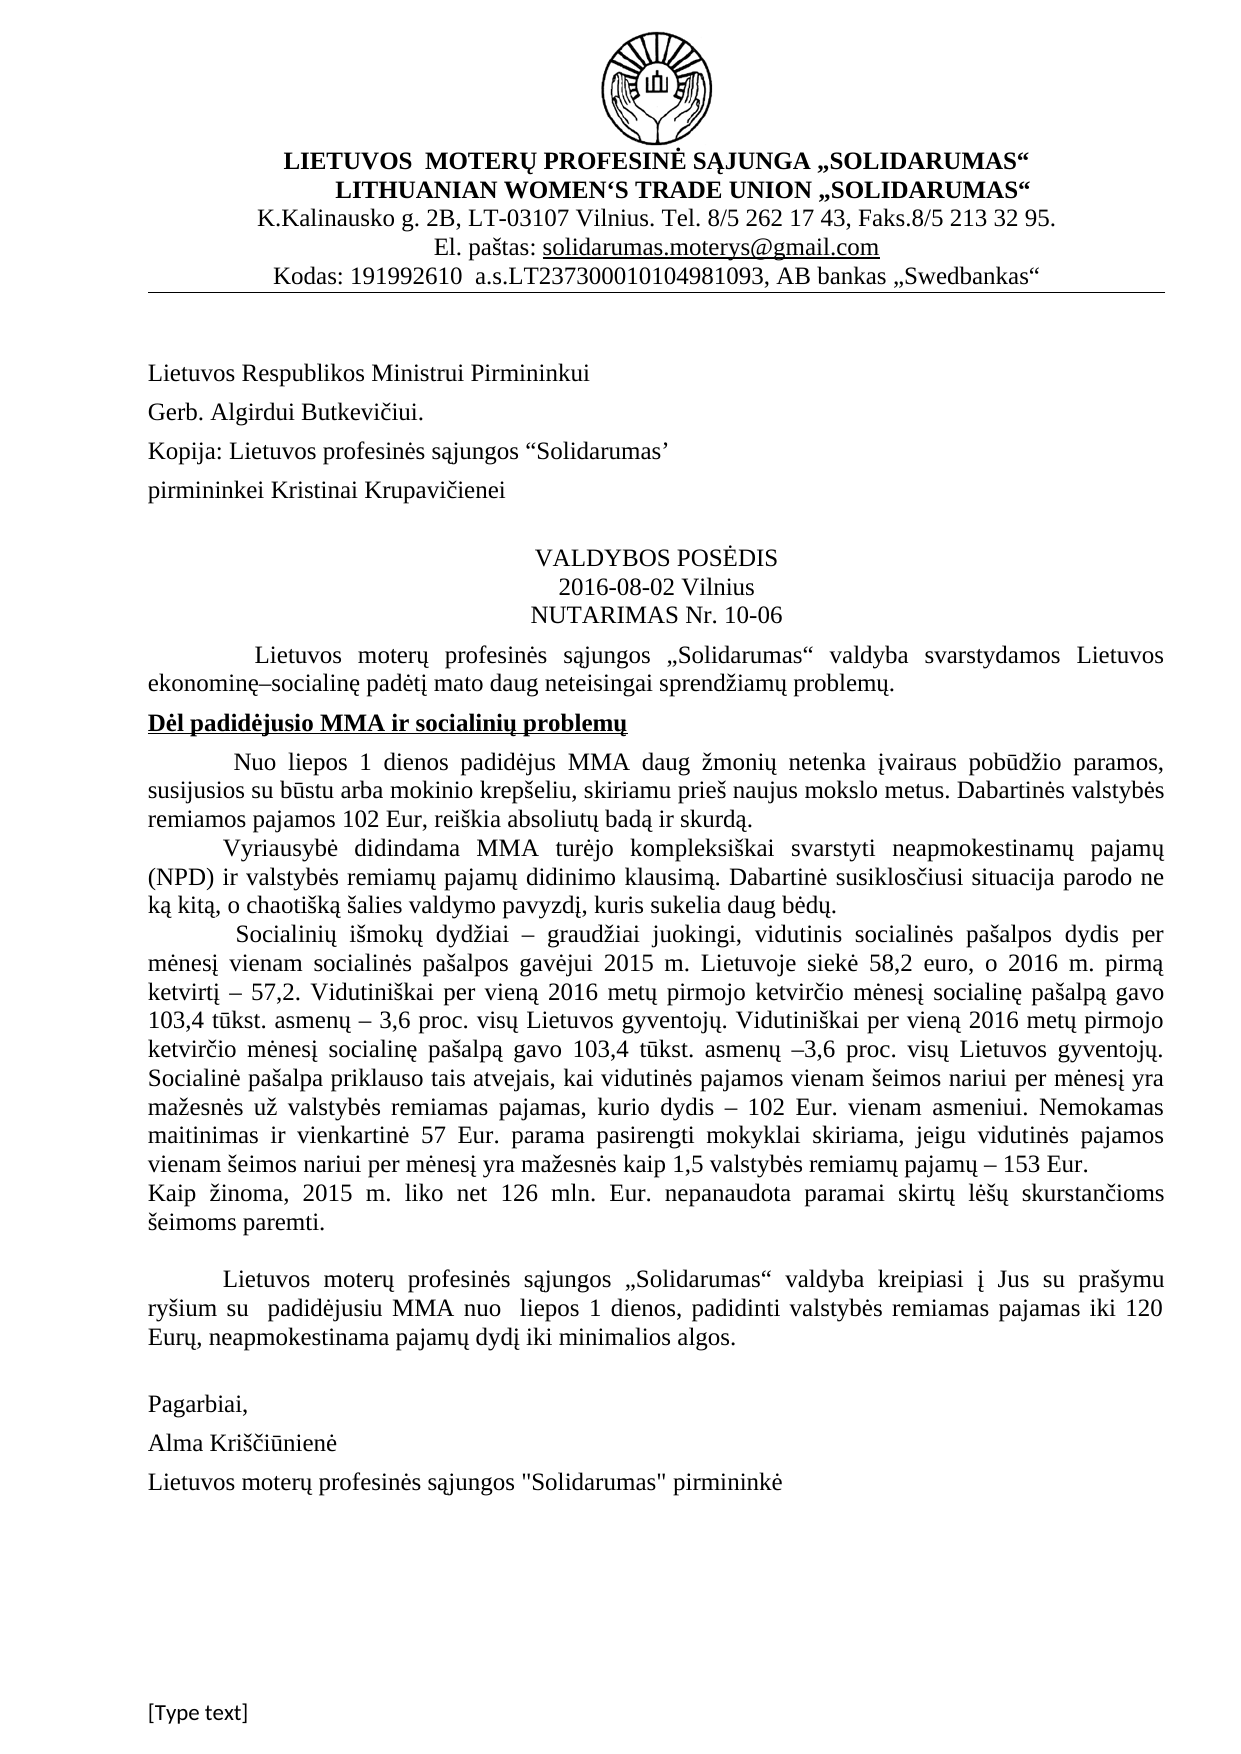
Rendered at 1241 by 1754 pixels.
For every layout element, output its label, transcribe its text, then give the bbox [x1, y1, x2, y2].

text VALDYBOS POSĖDIS [148, 543, 1165, 572]
picture [600, 31, 713, 146]
text Socialinių išmokų dydžiai – graudžiai juokingi, vidutinis socialinės pašalpos dydis per mėnesį vienam socialinės pašalpos gavėjui 2015 m. Lietuvoje siekė 58,2 euro, o 2016 m. pirmą ketvirtį – 57,2. Vidutiniškai per vieną 2016 metų pirmojo ketvirčio mėnesį socialinę pašalpą gavo 103,4 tūkst. asmenų – 3,6 proc. visų Lietuvos gyventojų. Vidutiniškai per vieną 2016 metų pirmojo ketvirčio mėnesį socialinę pašalpą gavo 103,4 tūkst. asmenų –3,6 proc. visų Lietuvos gyventojų. Socialinė pašalpa priklauso tais atvejais, kai vidutinės pajamos vienam šeimos nariui per mėnesį yra mažesnės už valstybės remiamas pajamas, kurio dydis – 102 Eur. vienam asmeniui. Nemokamas maitinimas ir vienkartinė 57 Eur. parama pasirengti mokyklai skiriama, jeigu vidutinės pajamos vienam šeimos nariui per mėnesį yra mažesnės kaip 1,5 valstybės remiamų pajamų – 153 Eur. [148, 919, 1165, 1178]
text Pagarbiai, [148, 1389, 1165, 1418]
text Lietuvos Respublikos Ministrui Pirmininkui [148, 358, 1165, 386]
text NUTARIMAS Nr. 10-06 [148, 601, 1165, 629]
text pirmininkei Kristinai Krupavičienei [148, 475, 1165, 504]
text Alma Kriščiūnienė [148, 1428, 1165, 1457]
text Lietuvos moterų profesinės sąjungos „Solidarumas“ valdyba kreipiasi į Jus su prašymu ryšium su padidėjusiu MMA nuo liepos 1 dienos, padidinti valstybės remiamas pajamas iki 120 Eurų, neapmokestinama pajamų dydį iki minimalios algos. [148, 1264, 1165, 1351]
text ​ Lietuvos moterų profesinės sąjungos „Solidarumas“ valdyba svarstydamos Lietuvos ekonominę–socialinę padėtį mato daug neteisingai sprendžiamų problemų. [148, 640, 1165, 697]
text Gerb. Algirdui Butkevičiui. [148, 397, 1165, 426]
text Lietuvos moterų profesinės sąjungos "Solidarumas" pirmininkė [148, 1467, 1165, 1496]
text 2016-08-02 Vilnius [148, 572, 1165, 601]
text Kaip žinoma, 2015 m. liko net 126 mln. Eur. nepanaudota paramai skirtų lėšų skurstančioms šeimoms paremti. [148, 1178, 1165, 1236]
text Dėl padidėjusio MMA ir socialinių problemų [148, 708, 1165, 736]
text Nuo liepos 1 dienos padidėjus MMA daug žmonių netenka įvairaus pobūdžio paramos, susijusios su būstu arba mokinio krepšeliu, skiriamu prieš naujus mokslo metus. Dabartinės valstybės remiamos pajamos 102 Eur, reiškia absoliutų badą ir skurdą. [148, 747, 1165, 833]
text Vyriausybė didindama MMA turėjo kompleksiškai svarstyti neapmokestinamų pajamų (NPD) ir valstybės remiamų pajamų didinimo klausimą. Dabartinė susiklosčiusi situacija parodo ne ką kitą, o chaotišką šalies valdymo pavyzdį, kuris sukelia daug bėdų. [148, 833, 1165, 919]
text Kopija: Lietuvos profesinės sąjungos “Solidarumas’ [148, 436, 1165, 465]
